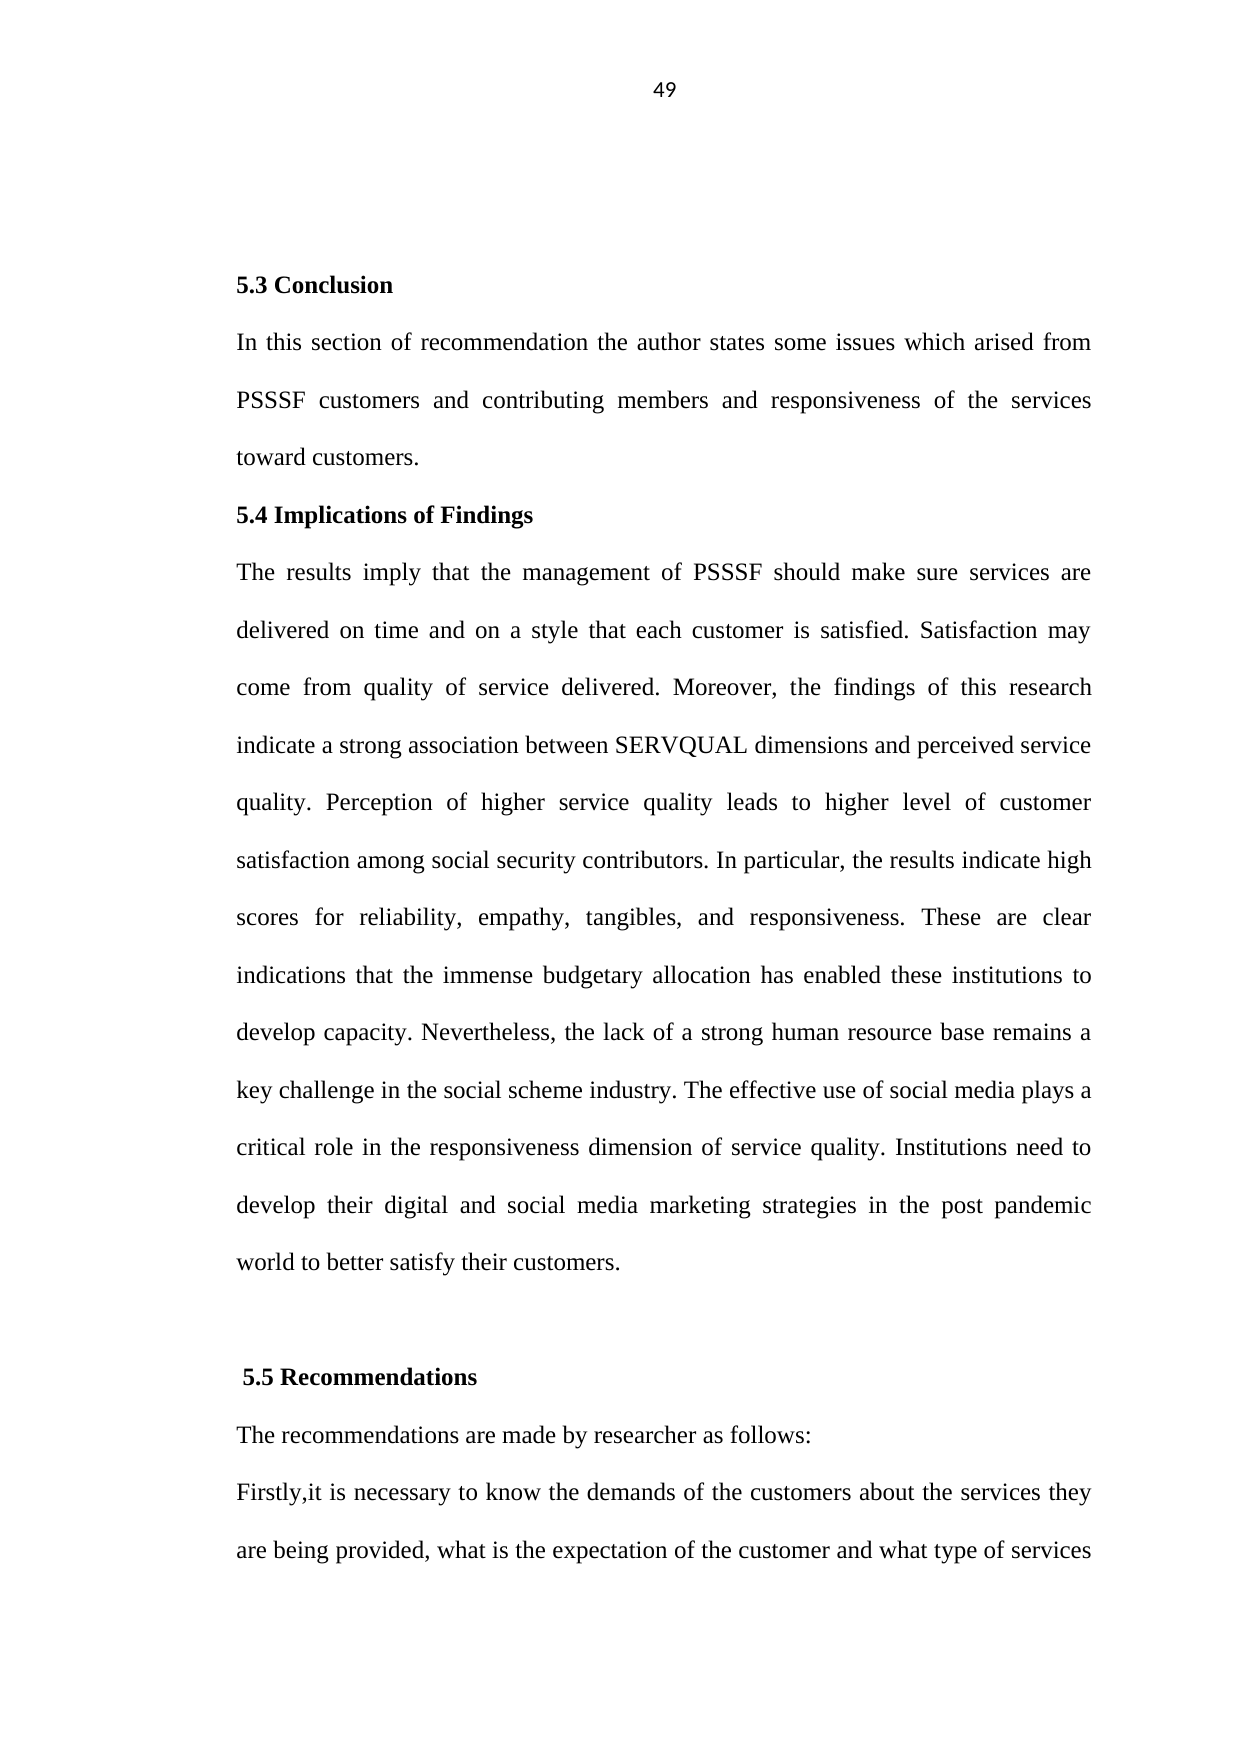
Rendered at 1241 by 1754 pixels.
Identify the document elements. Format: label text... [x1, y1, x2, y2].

text The recommendations are made by researcher as follows: [236, 1420, 1092, 1448]
subtitle 5.5 Recommendations [236, 1362, 1092, 1391]
subtitle 5.4 Implications of Findings [236, 500, 1092, 528]
subtitle 5.3 Conclusion [236, 270, 1092, 298]
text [236, 1477, 1092, 1563]
text In this section of recommendation the author states some issues which arised from PSSSF customers and contributing members and responsiveness of the services toward customers. [236, 327, 1092, 471]
text The results imply that the management of PSSSF should make sure services are delivered on time and on a style that each customer is satisfied. Satisfaction may come from quality of service delivered. Moreover, the findings of this research indicate a strong association between SERVQUAL dimensions and perceived service quality. Perception of higher service quality leads to higher level of customer satisfaction among social security contributors. In particular, the results indicate high scores for reliability, empathy, tangibles, and responsiveness. These are clear indications that the immense budgetary allocation has enabled these institutions to develop capacity. Nevertheless, the lack of a strong human resource base remains a key challenge in the social scheme industry. The effective use of social media plays a critical role in the responsiveness dimension of service quality. Institutions need to develop their digital and social media marketing strategies in the post pandemic world to better satisfy their customers. [236, 557, 1092, 1276]
